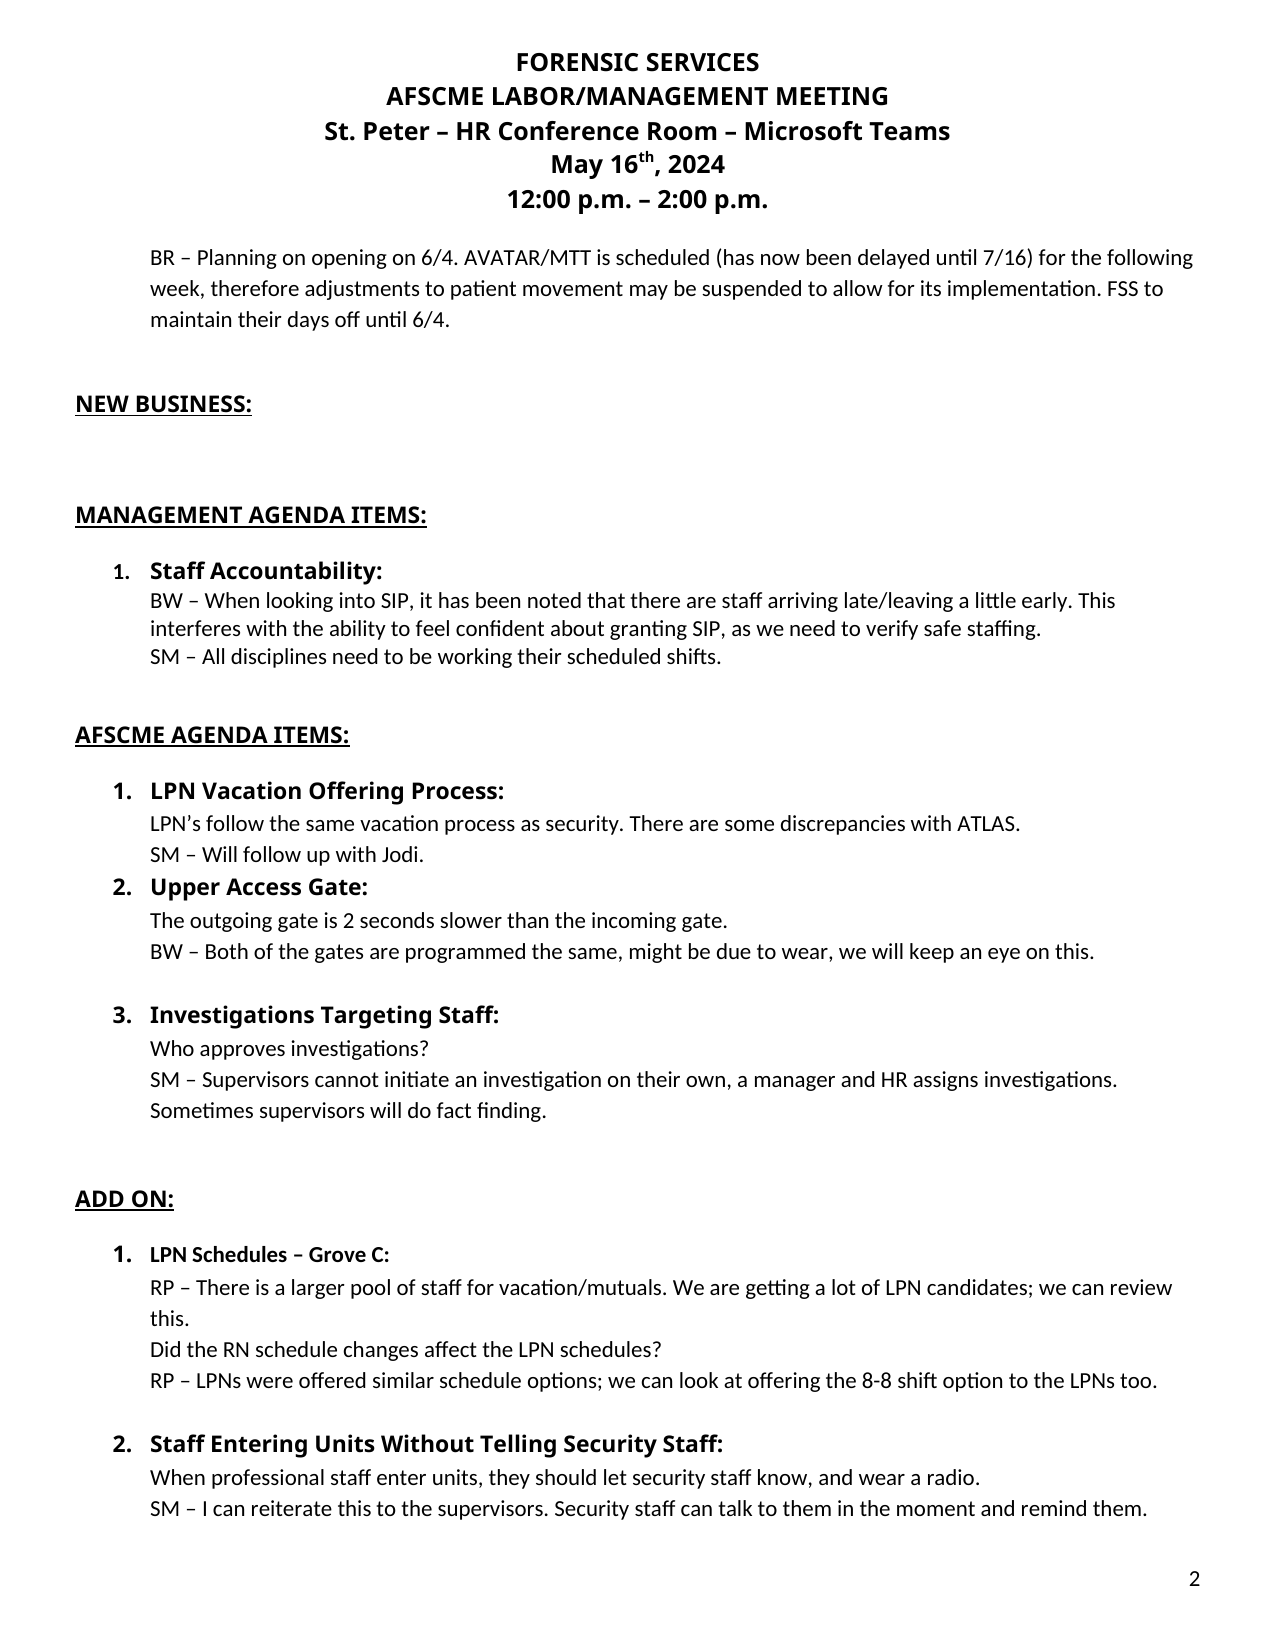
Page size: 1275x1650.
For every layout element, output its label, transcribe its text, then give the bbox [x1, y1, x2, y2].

list LPN Vacation Offering Process: [112, 774, 1200, 806]
list Who approves investigations? [150, 1034, 1200, 1062]
list The outgoing gate is 2 seconds slower than the incoming gate. [150, 906, 1200, 934]
list RP – There is a larger pool of staff for vacation/mutuals. We are getting a lot of LPN candidates; we can review this. [150, 1273, 1200, 1332]
list BR – Planning on opening on 6/4. AVATAR/MTT is scheduled (has now been delayed until 7/16) for the following week, therefore adjustments to patient movement may be suspended to allow for its implementation. FSS to maintain their days off until 6/4. [150, 243, 1200, 333]
text MANAGEMENT AGENDA ITEMS: [75, 499, 1200, 531]
text NEW BUSINESS: [75, 388, 1200, 419]
list When professional staff enter units, they should let security staff know, and wear a radio. [150, 1463, 1200, 1491]
text AFSCME AGENDA ITEMS: [75, 719, 1200, 750]
list LPN’s follow the same vacation process as security. There are some discrepancies with ATLAS. [150, 809, 1200, 837]
list SM – I can reiterate this to the supervisors. Security staff can talk to them in the moment and remind them. [150, 1494, 1200, 1522]
list SM – Will follow up with Jodi. [150, 840, 1200, 868]
list Upper Access Gate: [112, 871, 1200, 903]
list SM – All disciplines need to be working their scheduled shifts. [150, 642, 1200, 670]
list SM – Supervisors cannot initiate an investigation on their own, a manager and HR assigns investigations. Sometimes supervisors will do fact finding. [150, 1065, 1200, 1124]
list Staff Accountability: [112, 555, 1200, 586]
list Investigations Targeting Staff: [112, 999, 1200, 1030]
text ADD ON: [75, 1182, 1200, 1214]
list LPN Schedules – Grove C: [112, 1238, 1200, 1269]
list Staff Entering Units Without Telling Security Staff: [112, 1428, 1200, 1459]
list RP – LPNs were offered similar schedule options; we can look at offering the 8-8 shift option to the LPNs too. [150, 1366, 1200, 1394]
list Did the RN schedule changes affect the LPN schedules? [150, 1335, 1200, 1363]
list BW – Both of the gates are programmed the same, might be due to wear, we will keep an eye on this. [150, 937, 1200, 965]
list BW – When looking into SIP, it has been noted that there are staff arriving late/leaving a little early. This interferes with the ability to feel confident about granting SIP, as we need to verify safe staffing. [150, 586, 1200, 642]
